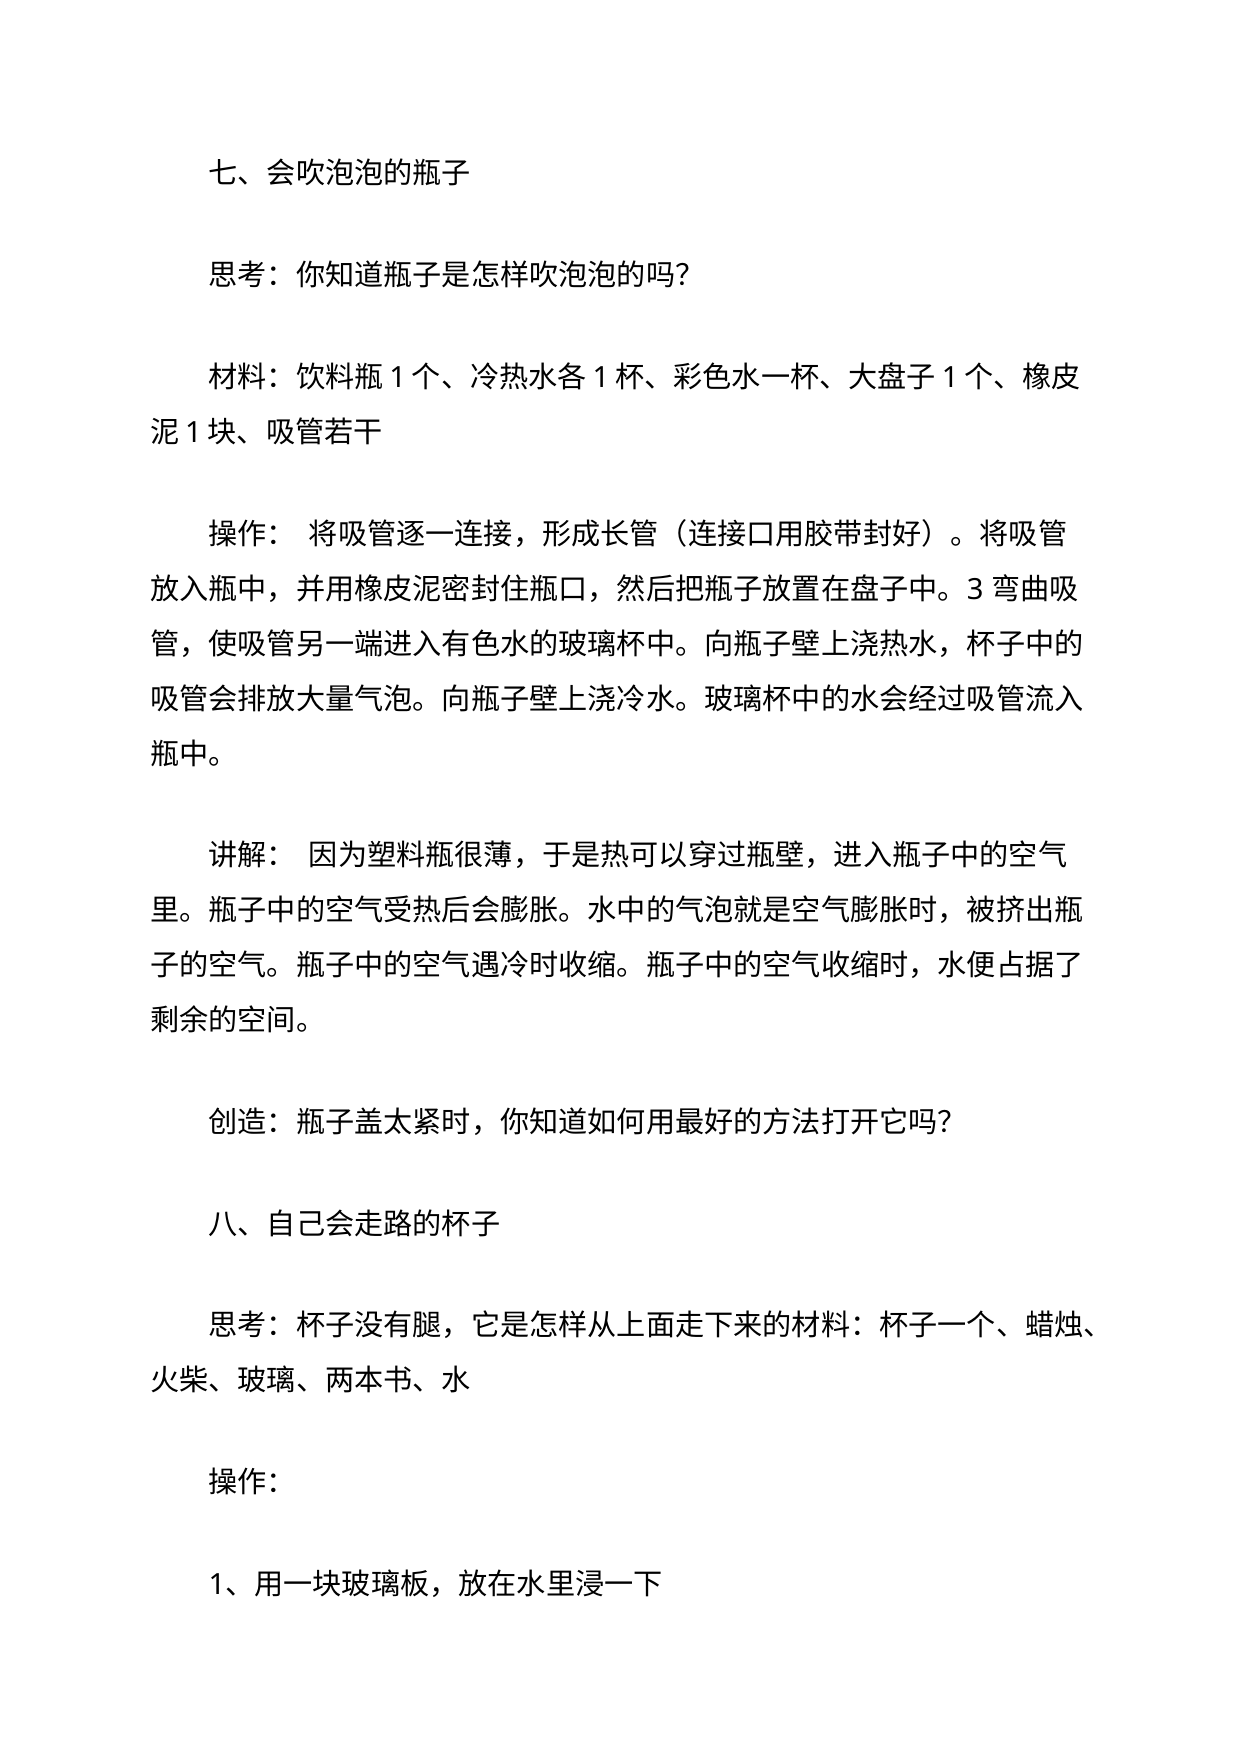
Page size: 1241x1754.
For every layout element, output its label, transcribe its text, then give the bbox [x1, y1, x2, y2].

text 七、会吹泡泡的瓶子 [150, 150, 1090, 192]
text 讲解： 因为塑料瓶很薄，于是热可以穿过瓶壁，进入瓶子中的空气里。瓶子中的空气受热后会膨胀。水中的气泡就是空气膨胀时，被挤出瓶子的空气。瓶子中的空气遇冷时收缩。瓶子中的空气收缩时，水便占据了剩余的空间。 [150, 832, 1090, 1039]
text 材料：饮料瓶1个、冷热水各1杯、彩色水一杯、大盘子1个、橡皮泥1块、吸管若干 [150, 353, 1090, 451]
text 操作： 将吸管逐一连接，形成长管（连接口用胶带封好）。将吸管放入瓶中，并用橡皮泥密封住瓶口，然后把瓶子放置在盘子中。3 弯曲吸管，使吸管另一端进入有色水的玻璃杯中。向瓶子壁上浇热水，杯子中的吸管会排放大量气泡。向瓶子壁上浇冷水。玻璃杯中的水会经过吸管流入瓶中。 [150, 511, 1090, 772]
text 1、用一块玻璃板，放在水里浸一下 [150, 1560, 1090, 1603]
text 操作： [150, 1459, 1090, 1501]
text 思考：杯子没有腿，它是怎样从上面走下来的材料：杯子一个、蜡烛、火柴、玻璃、两本书、水 [150, 1302, 1090, 1399]
text 思考：你知道瓶子是怎样吹泡泡的吗？ [150, 252, 1090, 294]
text 创造：瓶子盖太紧时，你知道如何用最好的方法打开它吗？ [150, 1098, 1090, 1141]
text 八、自己会走路的杯子 [150, 1200, 1090, 1242]
